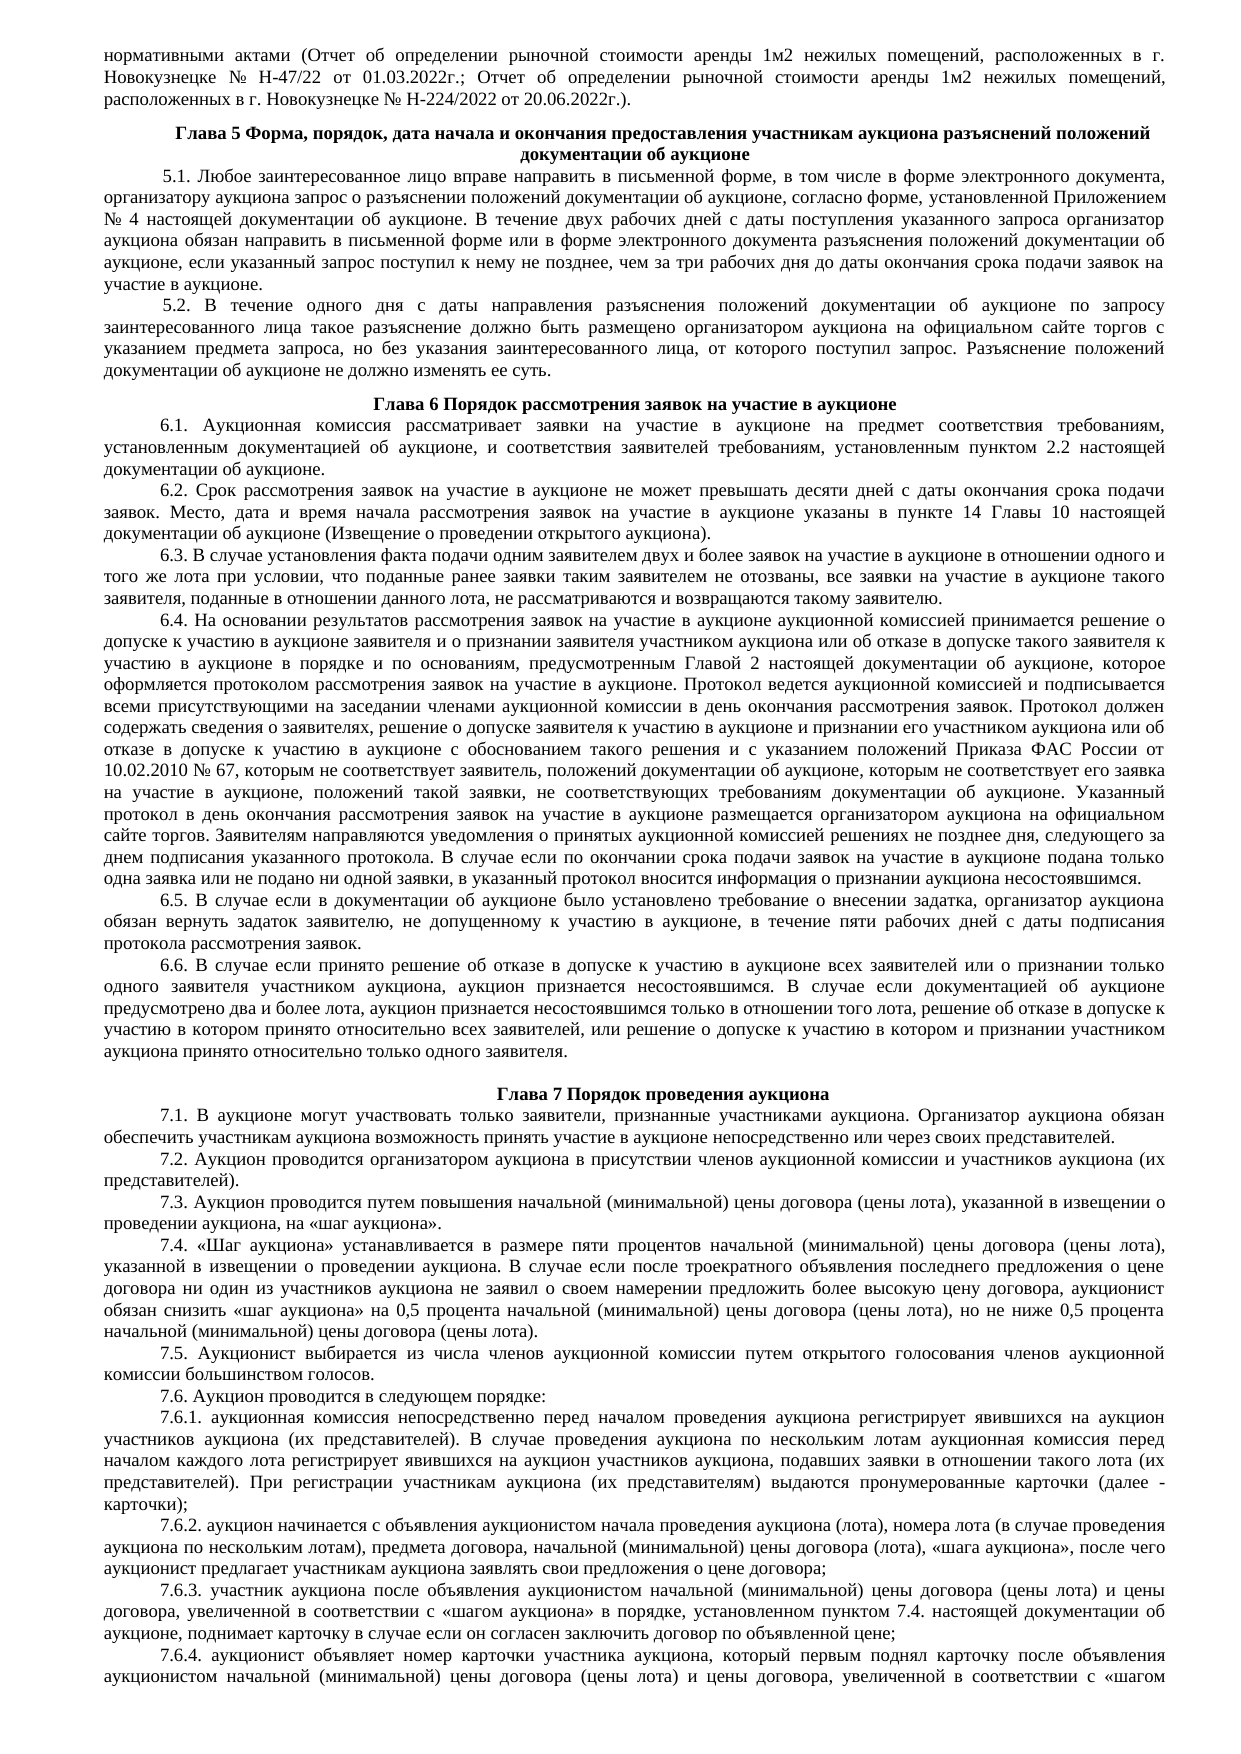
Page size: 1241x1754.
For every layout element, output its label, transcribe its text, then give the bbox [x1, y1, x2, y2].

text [103, 44, 1167, 109]
text 7.5. Аукционист выбирается из числа членов аукционной комиссии путем открытого голосования членов аукционной комиссии большинством голосов. [103, 1342, 1167, 1385]
text 6.6. В случае если принято решение об отказе в допуске к участию в аукционе всех заявителей или о признании только одного заявителя участником аукциона, аукцион признается несостоявшимся. В случае если документацией об аукционе предусмотрено два и более лота, аукцион признается несостоявшимся только в отношении того лота, решение об отказе в допуске к участию в котором принято относительно всех заявителей, или решение о допуске к участию в котором и признании участником аукциона принято относительно только одного заявителя. [103, 953, 1167, 1061]
text 7.1. В аукционе могут участвовать только заявители, признанные участниками аукциона. Организатор аукциона обязан обеспечить участникам аукциона возможность принять участие в аукционе непосредственно или через своих представителей. [103, 1104, 1167, 1147]
text 6.2. Срок рассмотрения заявок на участие в аукционе не может превышать десяти дней с даты окончания срока подачи заявок. Место, дата и время начала рассмотрения заявок на участие в аукционе указаны в пункте 14 Главы 10 настоящей документации об аукционе (Извещение о проведении открытого аукциона). [103, 479, 1167, 544]
text 6.4. На основании результатов рассмотрения заявок на участие в аукционе аукционной комиссией принимается решение о допуске к участию в аукционе заявителя и о признании заявителя участником аукциона или об отказе в допуске такого заявителя к участию в аукционе в порядке и по основаниям, предусмотренным Главой 2 настоящей документации об аукционе, которое оформляется протоколом рассмотрения заявок на участие в аукционе. Протокол ведется аукционной комиссией и подписывается всеми присутствующими на заседании членами аукционной комиссии в день окончания рассмотрения заявок. Протокол должен содержать сведения о заявителях, решение о допуске заявителя к участию в аукционе и признании его участником аукциона или об отказе в допуске к участию в аукционе с обоснованием такого решения и с указанием положений Приказа ФАС России от 10.02.2010 № 67, которым не соответствует заявитель, положений документации об аукционе, которым не соответствует его заявка на участие в аукционе, положений такой заявки, не соответствующих требованиям документации об аукционе. Указанный протокол в день окончания рассмотрения заявок на участие в аукционе размещается организатором аукциона на официальном сайте торгов. Заявителям направляются уведомления о принятых аукционной комиссией решениях не позднее дня, следующего за днем подписания указанного протокола. В случае если по окончании срока подачи заявок на участие в аукционе подана только одна заявка или не подано ни одной заявки, в указанный протокол вносится информация о признании аукциона несостоявшимся. [103, 608, 1167, 889]
text 7.3. Аукцион проводится путем повышения начальной (минимальной) цены договора (цены лота), указанной в извещении о проведении аукциона, на «шаг аукциона». [103, 1191, 1167, 1234]
text 5.2. В течение одного дня с даты направления разъяснения положений документации об аукционе по запросу заинтересованного лица такое разъяснение должно быть размещено организатором аукциона на официальном сайте торгов с указанием предмета запроса, но без указания заинтересованного лица, от которого поступил запрос. Разъяснение положений документации об аукционе не должно изменять ее суть. [103, 294, 1167, 380]
text 6.1. Аукционная комиссия рассматривает заявки на участие в аукционе на предмет соответствия требованиям, установленным документацией об аукционе, и соответствия заявителей требованиям, установленным пунктом 2.2 настоящей документации об аукционе. [103, 414, 1167, 479]
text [103, 1643, 1167, 1687]
text Глава 7 Порядок проведения аукциона [103, 1083, 1167, 1104]
text Глава 5 Форма, порядок, дата начала и окончания предоставления участникам аукциона разъяснений положений документации об аукционе [103, 122, 1167, 165]
text 7.6.3. участник аукциона после объявления аукционистом начальной (минимальной) цены договора (цены лота) и цены договора, увеличенной в соответствии с «шагом аукциона» в порядке, установленном пунктом 7.4. настоящей документации об аукционе, поднимает карточку в случае если он согласен заключить договор по объявленной цене; [103, 1579, 1167, 1643]
text 7.6.2. аукцион начинается с объявления аукционистом начала проведения аукциона (лота), номера лота (в случае проведения аукциона по нескольким лотам), предмета договора, начальной (минимальной) цены договора (лота), «шага аукциона», после чего аукционист предлагает участникам аукциона заявлять свои предложения о цене договора; [103, 1514, 1167, 1579]
text Глава 6 Порядок рассмотрения заявок на участие в аукционе [103, 393, 1167, 414]
text 7.6.1. аукционная комиссия непосредственно перед началом проведения аукциона регистрирует явившихся на аукцион участников аукциона (их представителей). В случае проведения аукциона по нескольким лотам аукционная комиссия перед началом каждого лота регистрирует явившихся на аукцион участников аукциона, подавших заявки в отношении такого лота (их представителей). При регистрации участникам аукциона (их представителям) выдаются пронумерованные карточки (далее - карточки); [103, 1406, 1167, 1514]
text 7.4. «Шаг аукциона» устанавливается в размере пяти процентов начальной (минимальной) цены договора (цены лота), указанной в извещении о проведении аукциона. В случае если после троекратного объявления последнего предложения о цене договора ни один из участников аукциона не заявил о своем намерении предложить более высокую цену договора, аукционист обязан снизить «шаг аукциона» на 0,5 процента начальной (минимальной) цены договора (цены лота), но не ниже 0,5 процента начальной (минимальной) цены договора (цены лота). [103, 1234, 1167, 1342]
text 7.6. Аукцион проводится в следующем порядке: [103, 1385, 1167, 1406]
text 6.5. В случае если в документации об аукционе было установлено требование о внесении задатка, организатор аукциона обязан вернуть задаток заявителю, не допущенному к участию в аукционе, в течение пяти рабочих дней с даты подписания протокола рассмотрения заявок. [103, 889, 1167, 953]
text 5.1. Любое заинтересованное лицо вправе направить в письменной форме, в том числе в форме электронного документа, организатору аукциона запрос о разъяснении положений документации об аукционе, согласно форме, установленной Приложением № 4 настоящей документации об аукционе. В течение двух рабочих дней с даты поступления указанного запроса организатор аукциона обязан направить в письменной форме или в форме электронного документа разъяснения положений документации об аукционе, если указанный запрос поступил к нему не позднее, чем за три рабочих дня до даты окончания срока подачи заявок на участие в аукционе. [103, 165, 1167, 294]
text 7.2. Аукцион проводится организатором аукциона в присутствии членов аукционной комиссии и участников аукциона (их представителей). [103, 1147, 1167, 1191]
text 6.3. В случае установления факта подачи одним заявителем двух и более заявок на участие в аукционе в отношении одного и того же лота при условии, что поданные ранее заявки таким заявителем не отозваны, все заявки на участие в аукционе такого заявителя, поданные в отношении данного лота, не рассматриваются и возвращаются такому заявителю. [103, 544, 1167, 608]
